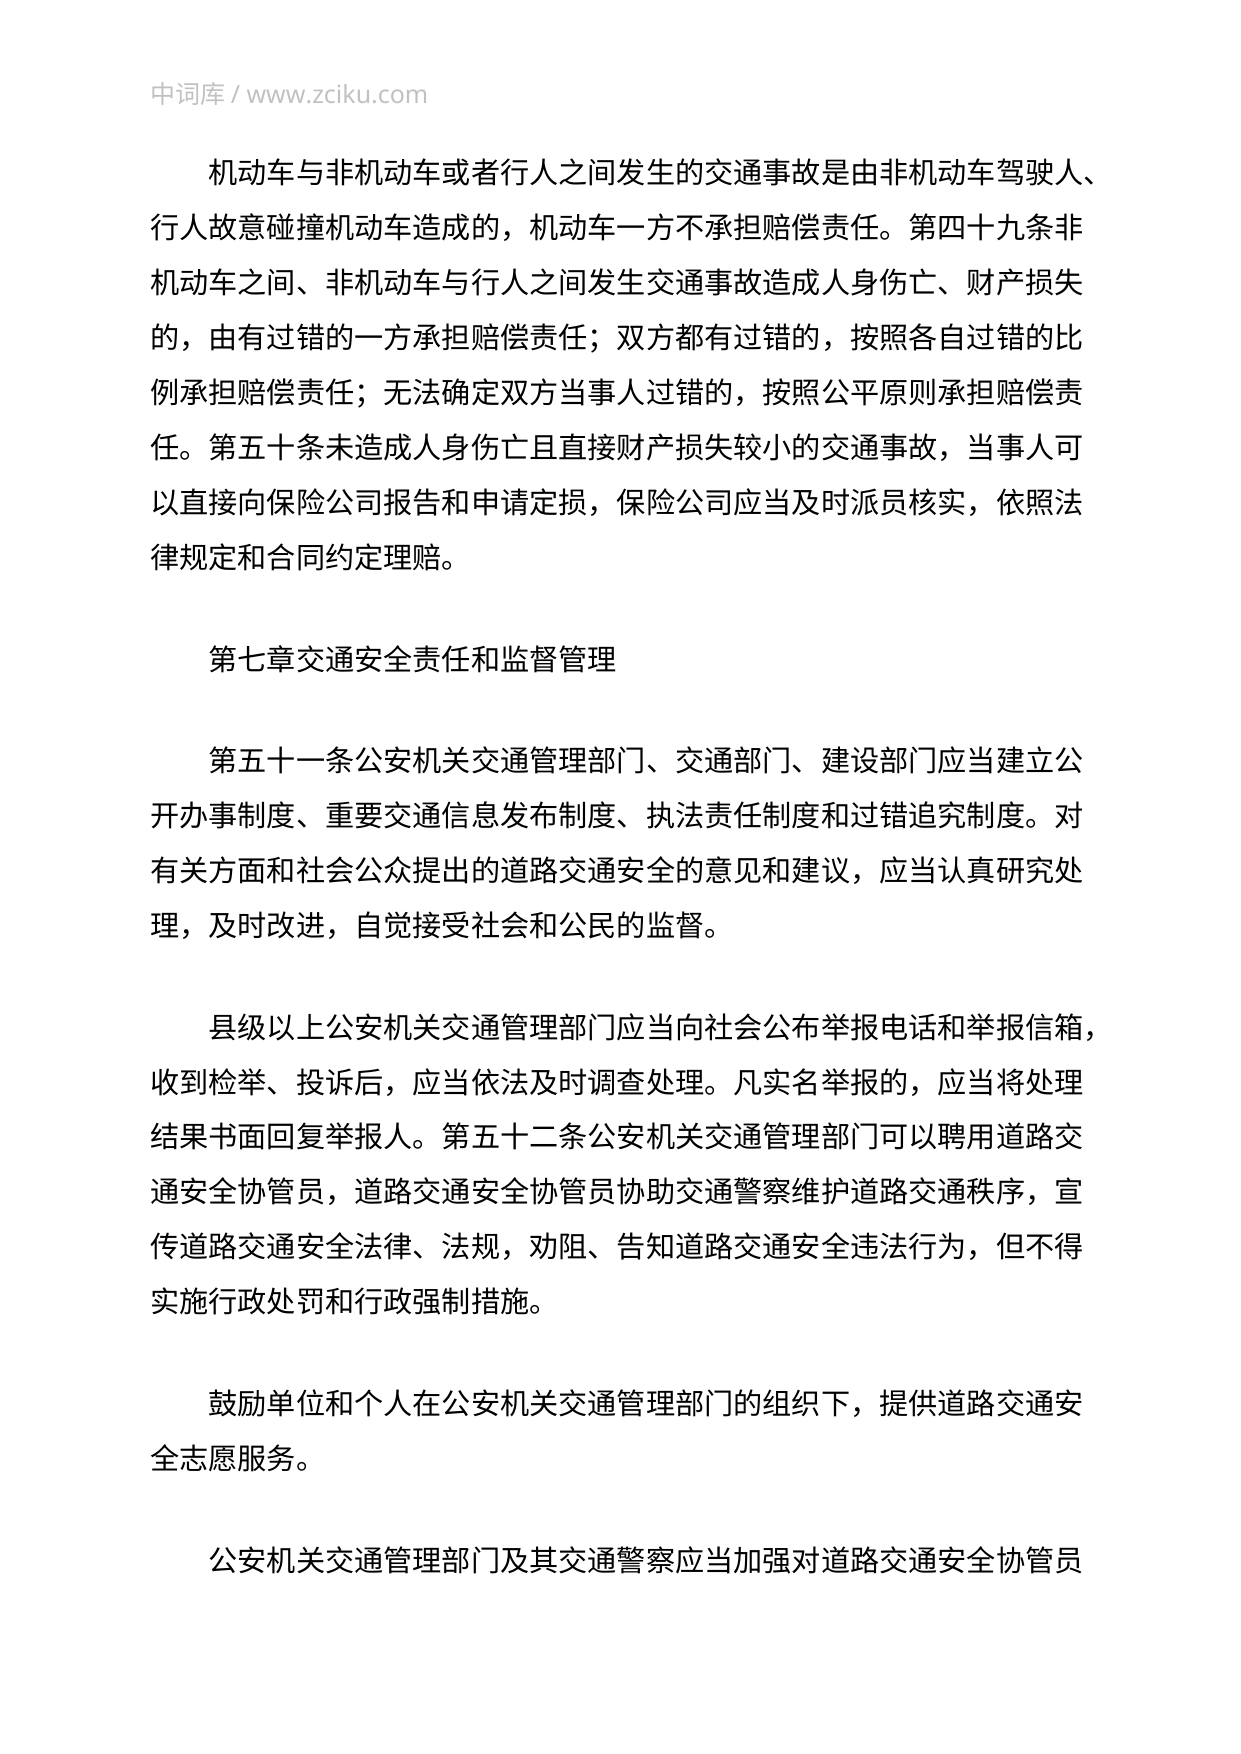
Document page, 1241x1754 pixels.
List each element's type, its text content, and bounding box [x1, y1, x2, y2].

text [150, 1537, 1090, 1579]
text 第五十一条公安机关交通管理部门、交通部门、建设部门应当建立公开办事制度、重要交通信息发布制度、执法责任制度和过错追究制度。对有关方面和社会公众提出的道路交通安全的意见和建议，应当认真研究处理，及时改进，自觉接受社会和公民的监督。 [150, 738, 1090, 945]
text 鼓励单位和个人在公安机关交通管理部门的组织下，提供道路交通安全志愿服务。 [150, 1381, 1090, 1478]
text 机动车与非机动车或者行人之间发生的交通事故是由非机动车驾驶人、行人故意碰撞机动车造成的，机动车一方不承担赔偿责任。第四十九条非机动车之间、非机动车与行人之间发生交通事故造成人身伤亡、财产损失的，由有过错的一方承担赔偿责任；双方都有过错的，按照各自过错的比例承担赔偿责任；无法确定双方当事人过错的，按照公平原则承担赔偿责任。第五十条未造成人身伤亡且直接财产损失较小的交通事故，当事人可以直接向保险公司报告和申请定损，保险公司应当及时派员核实，依照法律规定和合同约定理赔。 [150, 150, 1090, 577]
text 县级以上公安机关交通管理部门应当向社会公布举报电话和举报信箱，收到检举、投诉后，应当依法及时调查处理。凡实名举报的，应当将处理结果书面回复举报人。第五十二条公安机关交通管理部门可以聘用道路交通安全协管员，道路交通安全协管员协助交通警察维护道路交通秩序，宣传道路交通安全法律、法规，劝阻、告知道路交通安全违法行为，但不得实施行政处罚和行政强制措施。 [150, 1004, 1090, 1321]
text 第七章交通安全责任和监督管理 [150, 636, 1090, 678]
